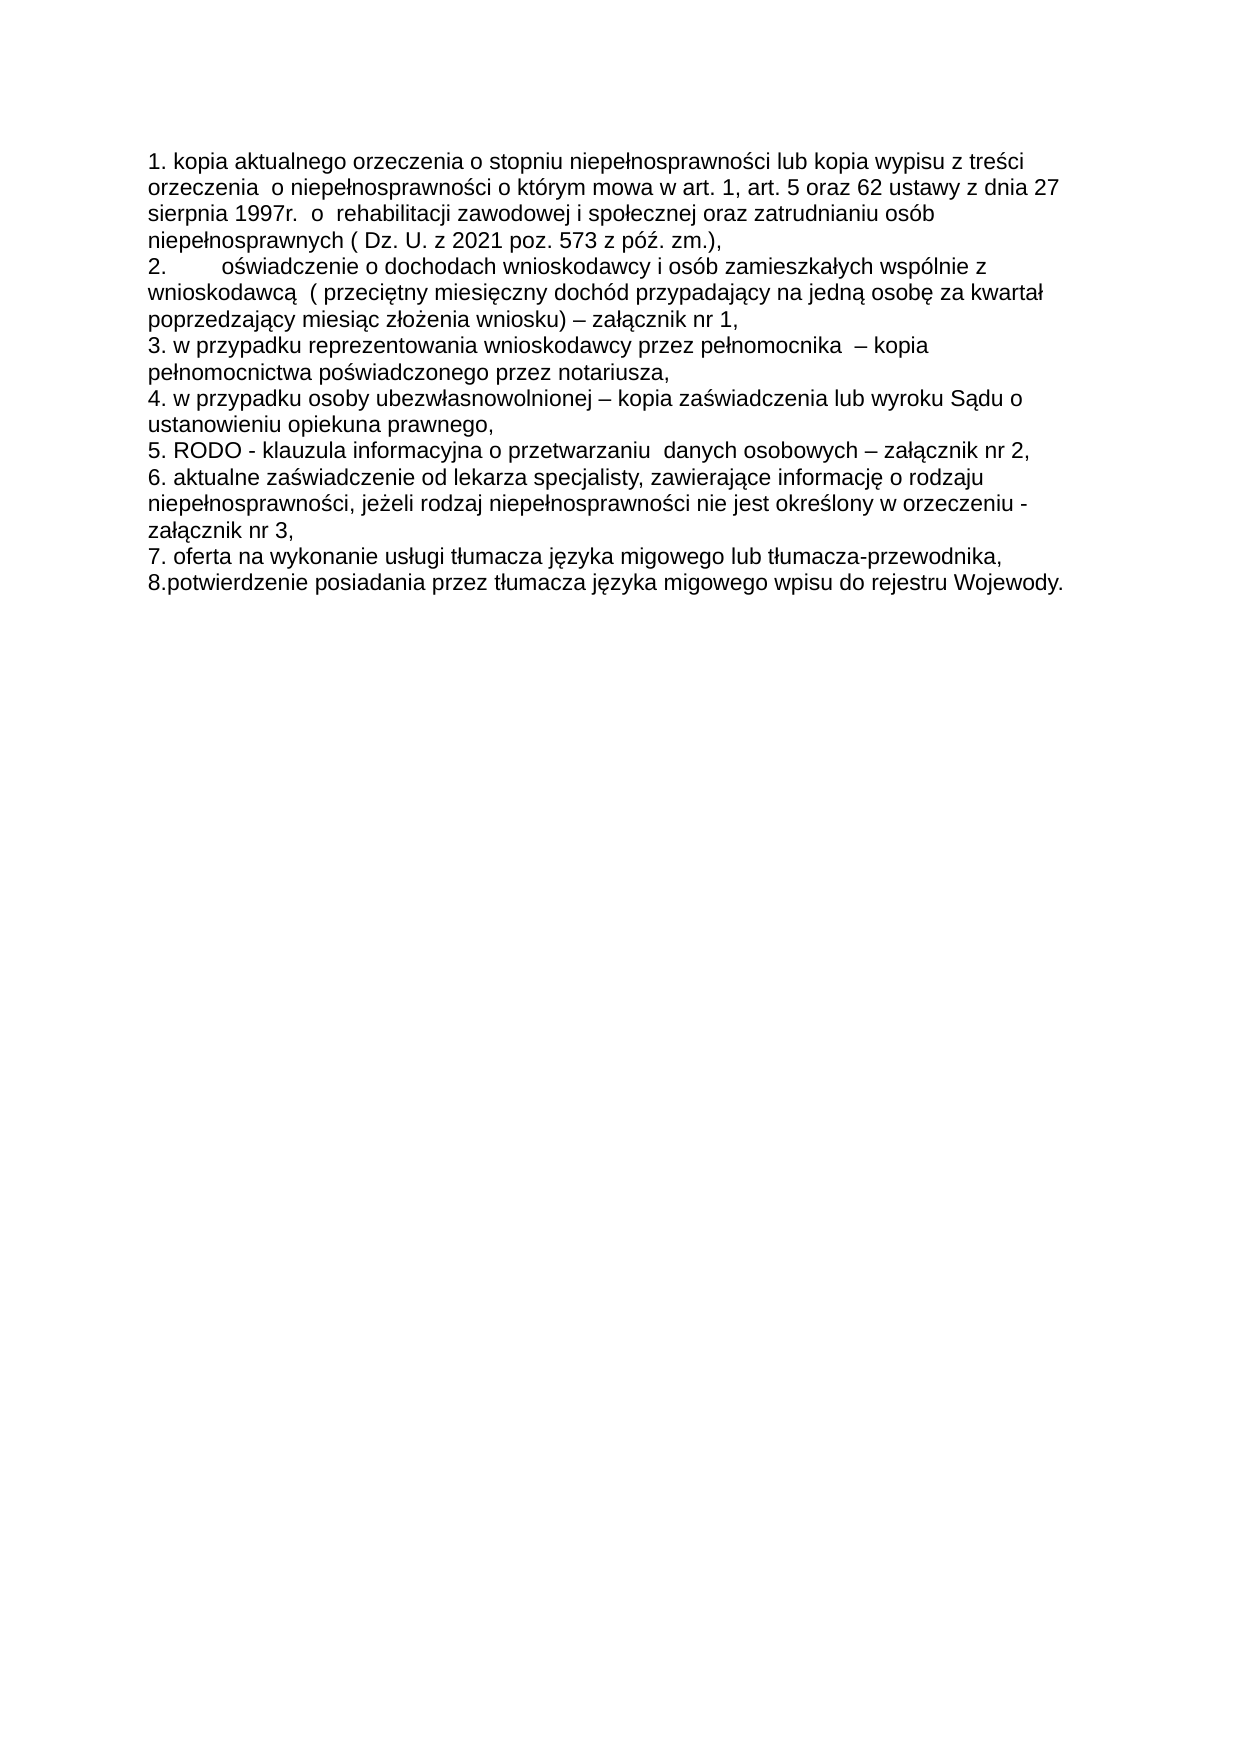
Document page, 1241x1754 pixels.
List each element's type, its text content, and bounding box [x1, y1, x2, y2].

text 3. w przypadku reprezentowania wnioskodawcy przez pełnomocnika – kopia pełnomocnictwa poświadczonego przez notariusza, [148, 332, 1093, 385]
text 8.potwierdzenie posiadania przez tłumacza języka migowego wpisu do rejestru Wojewody. [148, 569, 1093, 596]
text 2. oświadczenie o dochodach wnioskodawcy i osób zamieszkałych wspólnie z wnioskodawcą ( przeciętny miesięczny dochód przypadający na jedną osobę za kwartał poprzedzający miesiąc złożenia wniosku) – załącznik nr 1, [148, 253, 1093, 332]
text 4. w przypadku osoby ubezwłasnowolnionej – kopia zaświadczenia lub wyroku Sądu o ustanowieniu opiekuna prawnego, [148, 385, 1093, 437]
text 6. aktualne zaświadczenie od lekarza specjalisty, zawierające informację o rodzaju niepełnosprawności, jeżeli rodzaj niepełnosprawności nie jest określony w orzeczeniu - załącznik nr 3, [148, 464, 1093, 543]
text 1. kopia aktualnego orzeczenia o stopniu niepełnosprawności lub kopia wypisu z treści orzeczenia o niepełnosprawności o którym mowa w art. 1, art. 5 oraz 62 ustawy z dnia 27 sierpnia 1997r. o rehabilitacji zawodowej i społecznej oraz zatrudnianiu osób niepełnosprawnych ( Dz. U. z 2021 poz. 573 z póź. zm.), [148, 148, 1093, 253]
text 7. oferta na wykonanie usługi tłumacza języka migowego lub tłumacza-przewodnika, [148, 543, 1093, 569]
text 5. RODO - klauzula informacyjna o przetwarzaniu danych osobowych – załącznik nr 2, [148, 437, 1093, 464]
